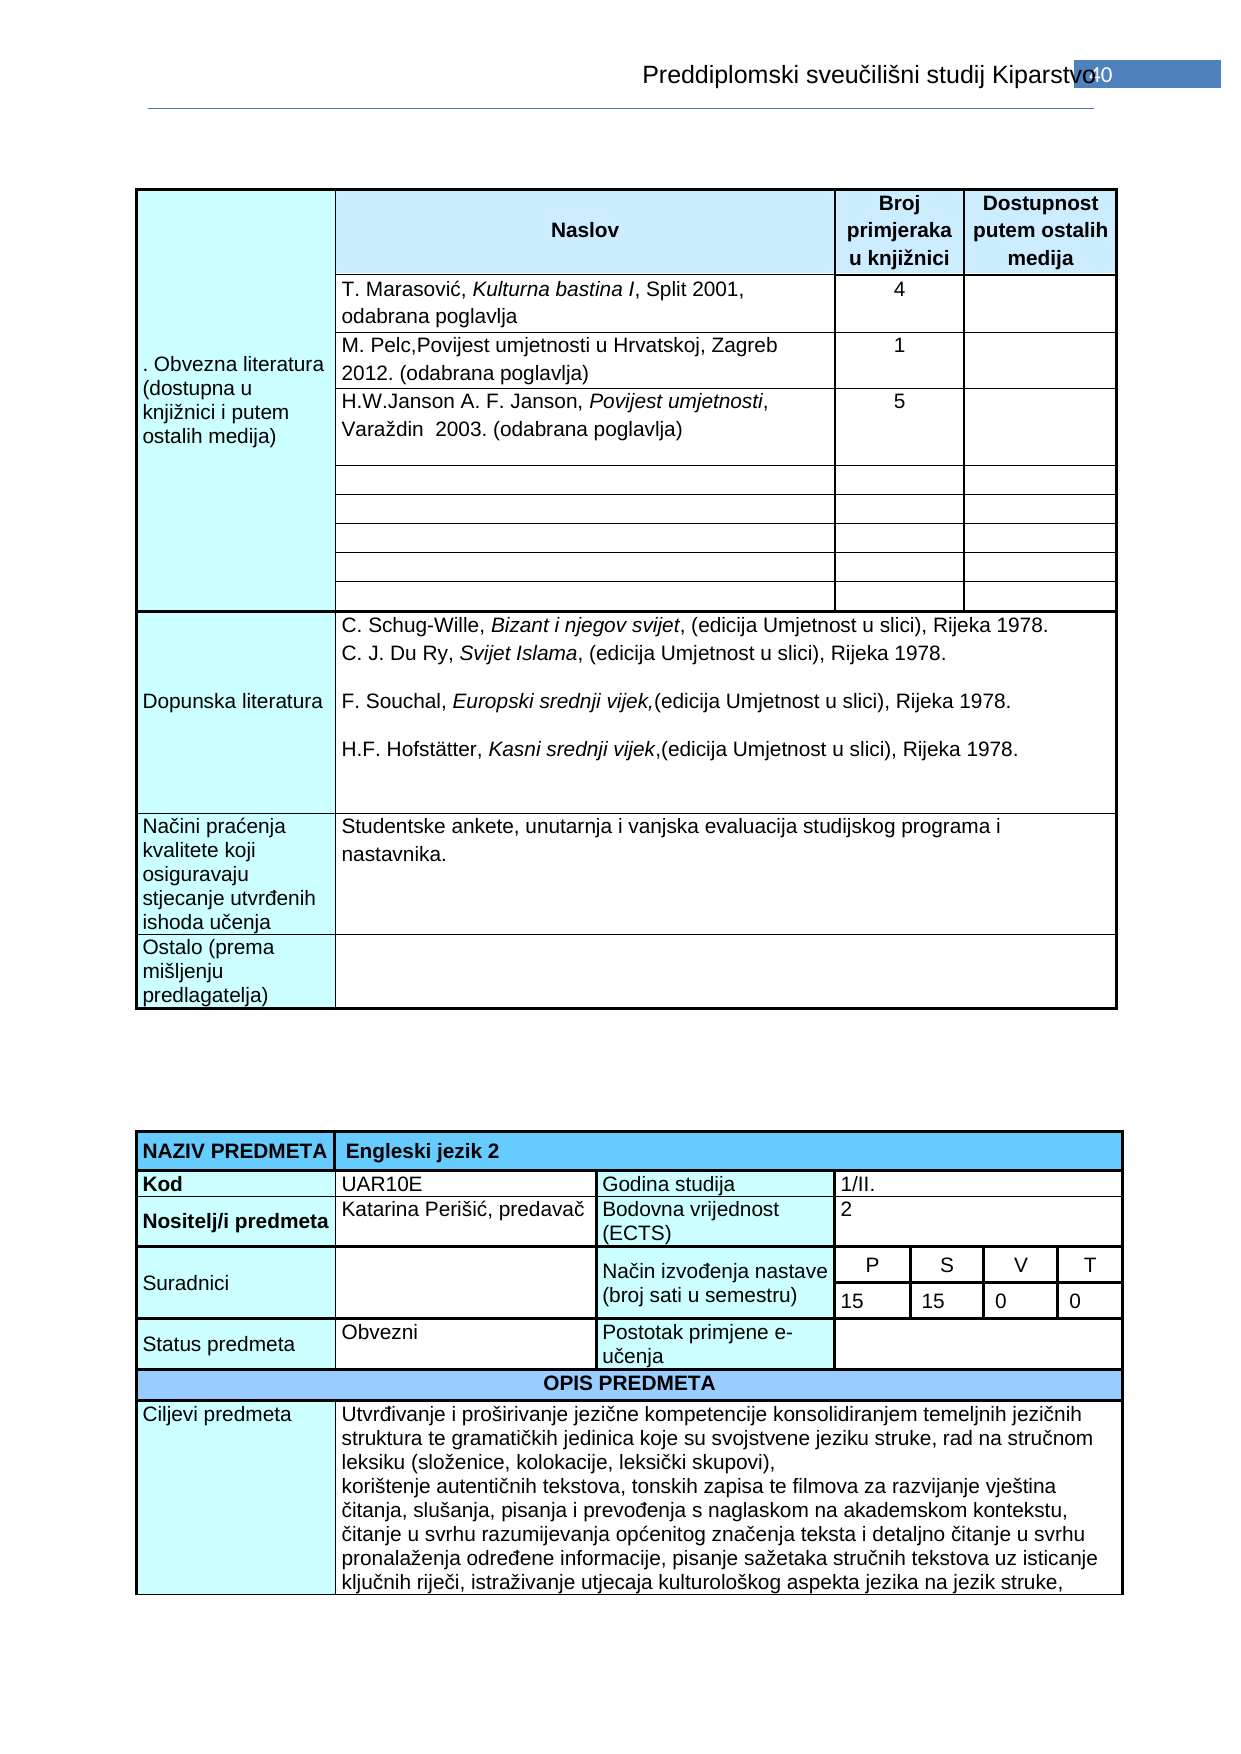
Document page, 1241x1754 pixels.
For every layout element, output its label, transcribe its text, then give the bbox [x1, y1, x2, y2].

table_cell [336, 466, 834, 494]
table_cell 15 [836, 1284, 909, 1317]
table_cell 4 [836, 276, 963, 332]
table_cell C. Schug-Wille, Bizant i njegov svijet, (edicija Umjetnost u slici), Rijeka 1978. C. J. Du Ry, Svijet Islama, (edicija Umjetnost u slici), Rijeka 1978. F. Souchal, Europski srednji vijek,(edicija Umjetnost u slici), Rijeka 1978. H.F. Hofstätter, Kasni srednji vijek,(edicija Umjetnost u slici), Rijeka 1978. [336, 613, 1115, 813]
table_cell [336, 1402, 1121, 1594]
table_cell [336, 582, 834, 610]
table_cell Dostupnost putem ostalih medija [965, 191, 1115, 273]
table_cell [965, 524, 1115, 552]
table_cell H.W.Janson A. F. Janson, Povijest umjetnosti, Varaždin 2003. (odabrana poglavlja) [336, 389, 834, 465]
table_cell [965, 582, 1115, 610]
table_cell [965, 553, 1115, 581]
table_cell Načini praćenja kvalitete koji osiguravaju stjecanje utvrđenih ishoda učenja [138, 814, 335, 934]
table_cell P [836, 1248, 909, 1281]
table_cell Broj primjeraka u knjižnici [836, 191, 963, 273]
table_cell M. Pelc,Povijest umjetnosti u Hrvatskoj, Zagreb 2012. (odabrana poglavlja) [336, 333, 834, 388]
table_cell Naslov [336, 191, 834, 273]
table_cell Ostalo (prema mišljenju predlagatelja) [138, 935, 335, 1007]
table_cell Suradnici [138, 1248, 335, 1317]
table_cell Način izvođenja nastave (broj sati u semestru) [598, 1248, 833, 1317]
table_cell Bodovna vrijednost (ECTS) [598, 1197, 833, 1245]
table_cell Katarina Perišić, predavač [336, 1197, 595, 1245]
table_cell [965, 495, 1115, 523]
table_header Engleski jezik 2 [336, 1133, 1121, 1169]
table_cell . Obvezna literatura (dostupna u knjižnici i putem ostalih medija) [138, 191, 335, 610]
table_cell 0 [985, 1284, 1056, 1317]
table_cell [336, 935, 1115, 1007]
table_cell [836, 495, 963, 523]
table_cell [336, 495, 834, 523]
table_cell 2 [836, 1197, 1121, 1245]
table_cell 1/II. [836, 1172, 1121, 1196]
table_cell [336, 1248, 595, 1317]
table_cell S [912, 1248, 982, 1281]
table_cell Studentske ankete, unutarnja i vanjska evaluacija studijskog programa i nastavnika. [336, 814, 1115, 934]
table_cell 0 [1059, 1284, 1121, 1317]
table_cell Postotak primjene e-učenja [598, 1320, 833, 1368]
table_cell [965, 276, 1115, 332]
table_cell [836, 1320, 1121, 1368]
table_cell 15 [912, 1284, 982, 1317]
table_cell V [985, 1248, 1056, 1281]
table_cell UAR10E [336, 1172, 595, 1196]
table_cell [965, 389, 1115, 465]
table_cell Status predmeta [138, 1320, 335, 1368]
table_cell OPIS PREDMETA [138, 1371, 1121, 1399]
table_cell 5 [836, 389, 963, 465]
table_cell Kod [138, 1172, 335, 1196]
table_cell [836, 553, 963, 581]
table_cell [965, 466, 1115, 494]
table_cell [965, 333, 1115, 388]
table_cell [336, 553, 834, 581]
table_cell [336, 524, 834, 552]
table_cell Nositelj/i predmeta [138, 1197, 335, 1245]
table_cell Dopunska literatura [138, 613, 335, 813]
table_cell [836, 524, 963, 552]
table_cell Obvezni [336, 1320, 595, 1368]
table_cell Godina studija [598, 1172, 833, 1196]
table_header NAZIV PREDMETA [138, 1133, 333, 1169]
table_cell [836, 582, 963, 610]
table_cell T. Marasović, Kulturna bastina I, Split 2001, odabrana poglavlja [336, 275, 834, 332]
table_cell Ciljevi predmeta [138, 1402, 335, 1594]
table_cell [836, 466, 963, 494]
table_cell T [1059, 1248, 1121, 1281]
table_cell 1 [836, 333, 963, 388]
